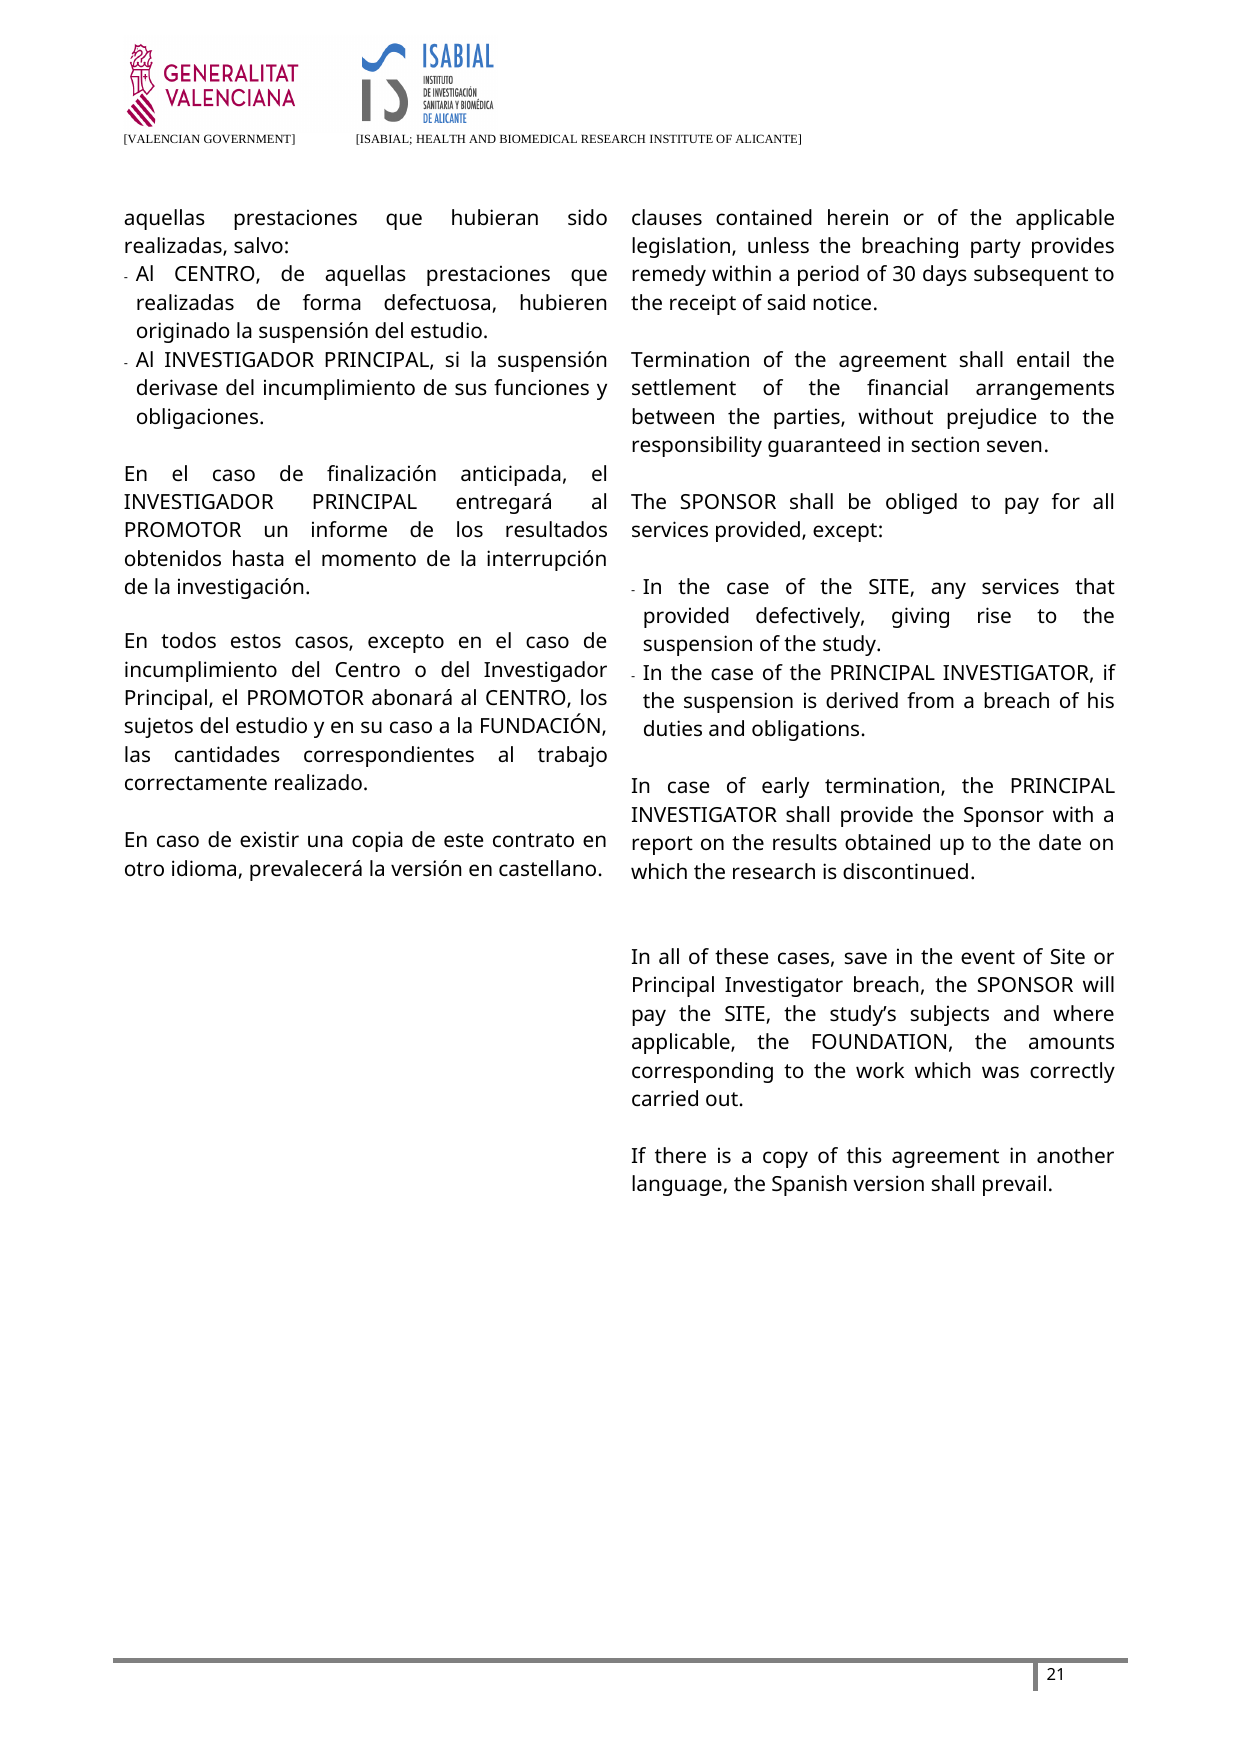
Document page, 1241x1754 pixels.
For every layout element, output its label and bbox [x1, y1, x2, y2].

table_header [113, 203, 619, 1596]
picture [123, 35, 499, 133]
table_header [620, 203, 1127, 1596]
